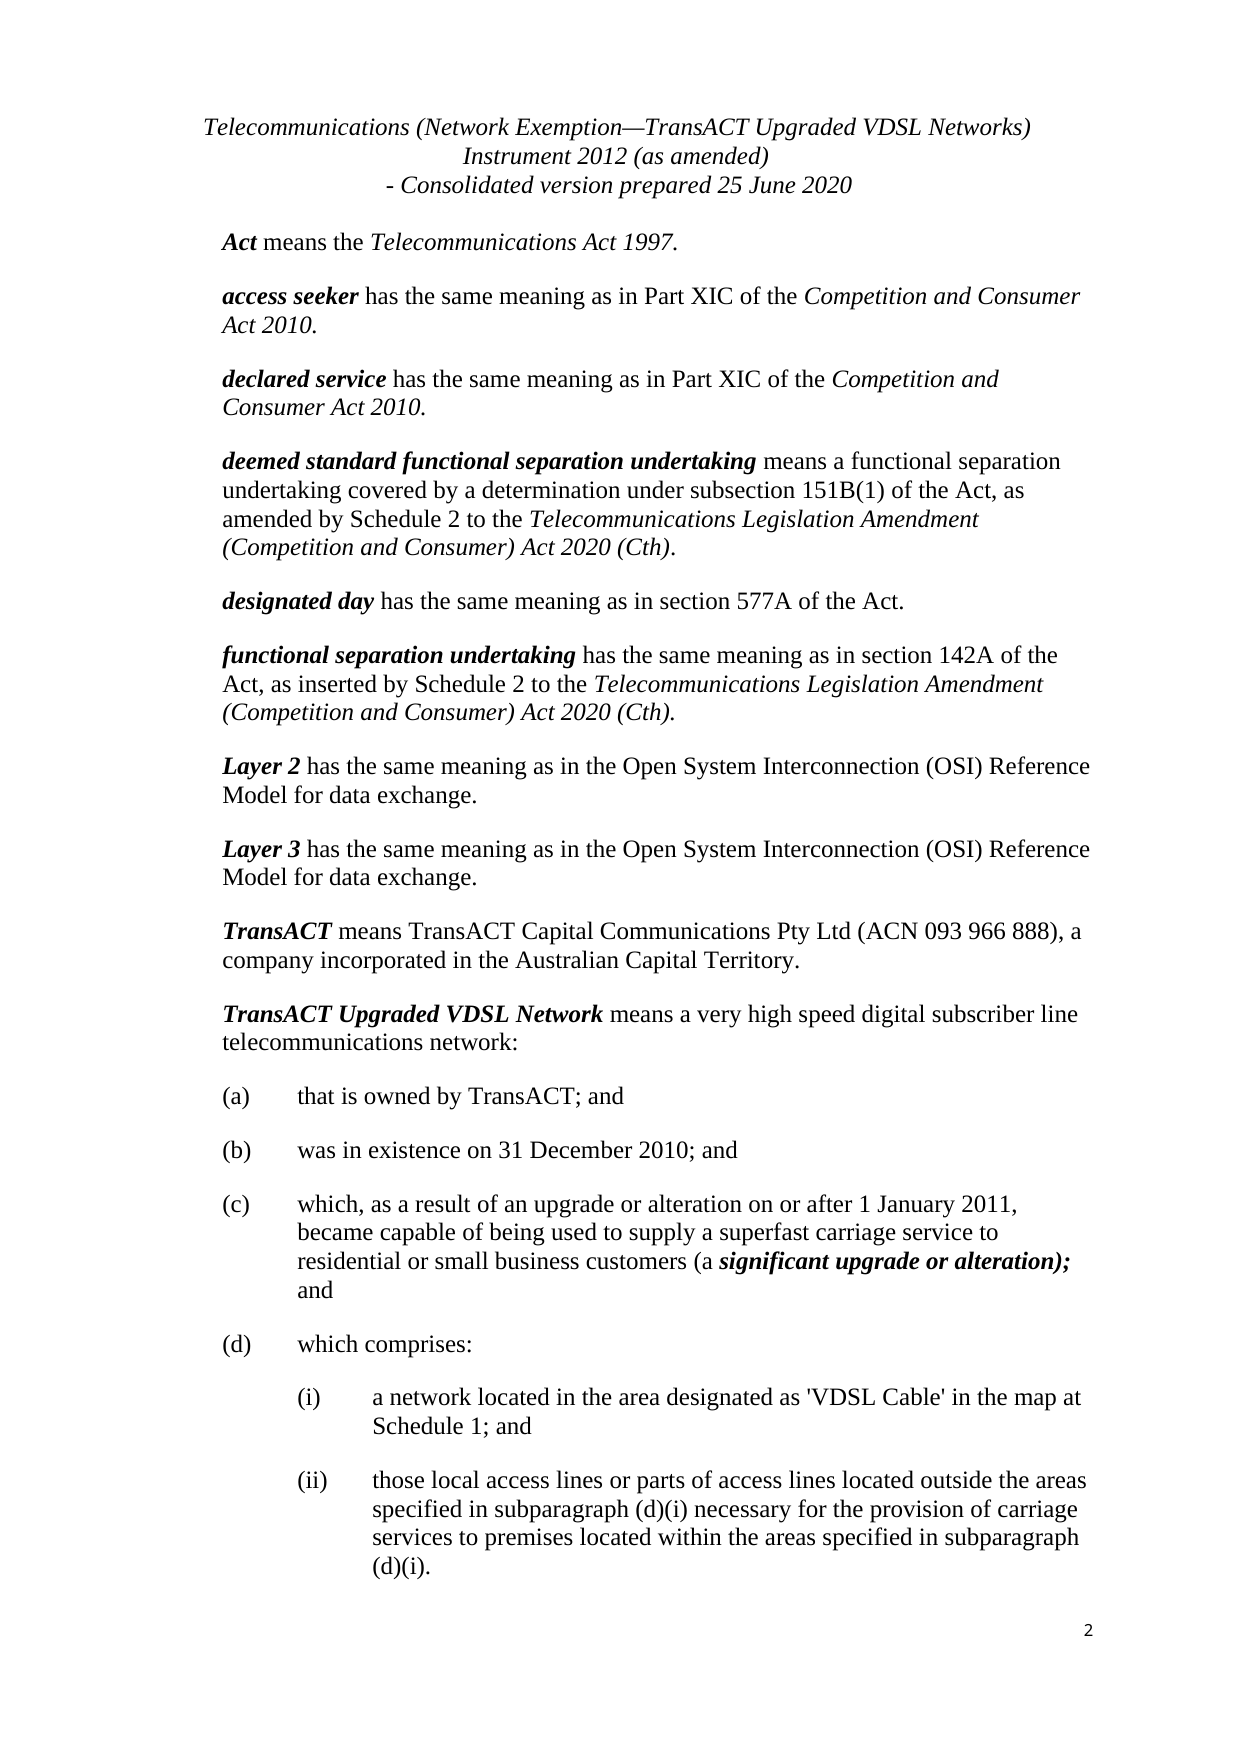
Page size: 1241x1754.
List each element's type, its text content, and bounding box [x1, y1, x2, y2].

list a network located in the area designated as 'VDSL Cable' in the map at Schedule 1; and [297, 1382, 1093, 1440]
text TransACT means TransACT Capital Communications Pty Ltd (ACN 093 966 888), a company incorporated in the Australian Capital Territory. [222, 916, 1093, 974]
text access seeker has the same meaning as in Part XIC of the Competition and Consumer Act 2010. [222, 281, 1093, 339]
text functional separation undertaking has the same meaning as in section 142A of the Act, as inserted by Schedule 2 to the Telecommunications Legislation Amendment (Competition and Consumer) Act 2020 (Cth). [222, 640, 1093, 726]
text TransACT Upgraded VDSL Network means a very high speed digital subscriber line telecommunications network: [222, 999, 1093, 1056]
list that is owned by TransACT; and [222, 1081, 1093, 1110]
text Act means the Telecommunications Act 1997. [222, 227, 1093, 256]
text declared service has the same meaning as in Part XIC of the Competition and Consumer Act 2010. [222, 364, 1093, 421]
text deemed standard functional separation undertaking means a functional separation undertaking covered by a determination under subsection 151B(1) of the Act, as amended by Schedule 2 to the Telecommunications Legislation Amendment (Competition and Consumer) Act 2020 (Cth). [222, 446, 1093, 561]
list which, as a result of an upgrade or alteration on or after 1 January 2011, became capable of being used to supply a superfast carriage service to residential or small business customers (a significant upgrade or alteration); and [222, 1189, 1093, 1304]
text designated day has the same meaning as in section 577A of the Act. [222, 586, 1093, 615]
text Layer 2 has the same meaning as in the Open System Interconnection (OSI) Reference Model for data exchange. [222, 751, 1093, 809]
list was in existence on 31 December 2010; and [222, 1135, 1093, 1164]
list which comprises: [222, 1329, 1093, 1357]
text Layer 3 has the same meaning as in the Open System Interconnection (OSI) Reference Model for data exchange. [222, 834, 1093, 891]
list those local access lines or parts of access lines located outside the areas specified in subparagraph (d)(i) necessary for the provision of carriage services to premises located within the areas specified in subparagraph (d)(i). [297, 1465, 1093, 1580]
